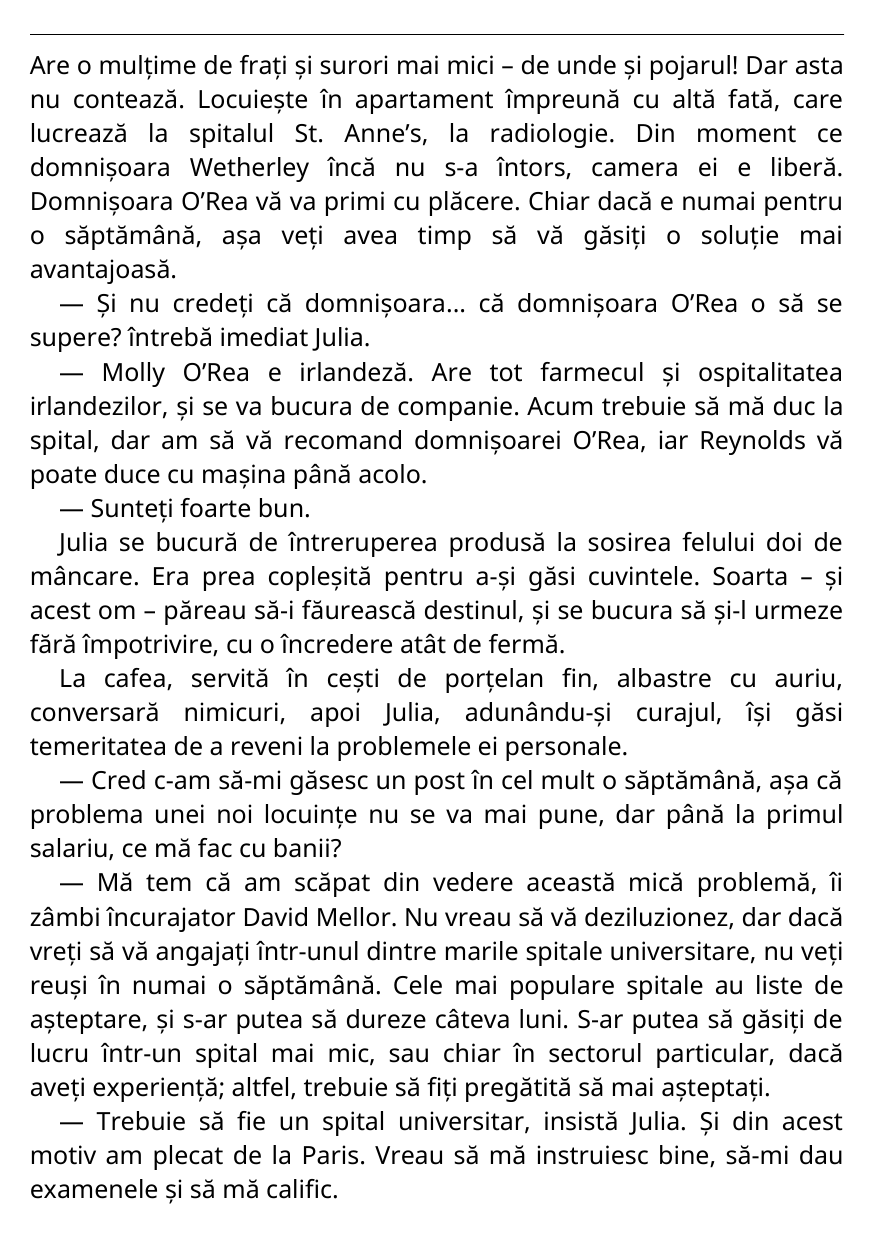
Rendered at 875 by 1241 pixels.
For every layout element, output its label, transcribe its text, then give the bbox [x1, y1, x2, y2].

text — Mă tem că am scăpat din vedere această mică problemă, îi zâmbi încurajator David Mellor. Nu vreau să vă deziluzionez, dar dacă vreţi să vă angajaţi într-unul dintre marile spitale universitare, nu veţi reuşi în numai o săptămână. Cele mai populare spitale au liste de aşteptare, şi s-ar putea să dureze câteva luni. S-ar putea să găsiţi de lucru într-un spital mai mic, sau chiar în sectorul particular, dacă aveţi experienţă; altfel, trebuie să fiţi pregătită să mai aşteptaţi. [29, 865, 844, 1103]
text — Cred c-am să-mi găsesc un post în cel mult o săptămână, aşa că problema unei noi locuinţe nu se va mai pune, dar până la primul salariu, ce mă fac cu banii? [29, 763, 844, 865]
text La cafea, servită în ceşti de porţelan fin, albastre cu auriu, conversară nimicuri, apoi Julia, adunându-şi curajul, îşi găsi temeritatea de a reveni la problemele ei personale. [29, 661, 844, 763]
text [29, 48, 844, 286]
text — Trebuie să fie un spital universitar, insistă Julia. Şi din acest motiv am plecat de la Paris. Vreau să mă instruiesc bine, să-mi dau examenele şi să mă calific. [29, 1103, 844, 1206]
text Julia se bucură de întreruperea produsă la sosirea felului doi de mâncare. Era prea copleşită pentru a-şi găsi cuvintele. Soarta – şi acest om – păreau să-i făurească destinul, şi se bucura să şi-l urmeze fără împotrivire, cu o încredere atât de fermă. [29, 524, 844, 661]
text — Molly O’Rea e irlandeză. Are tot farmecul şi ospitalitatea irlandezilor, şi se va bucura de companie. Acum trebuie să mă duc la spital, dar am să vă recomand domnişoarei O’Rea, iar Reynolds vă poate duce cu maşina până acolo. [29, 354, 844, 490]
text — Sunteţi foarte bun. [29, 490, 844, 524]
text — Şi nu credeţi că domnişoara... că domnişoara O’Rea o să se supere? întrebă imediat Julia. [29, 286, 844, 354]
